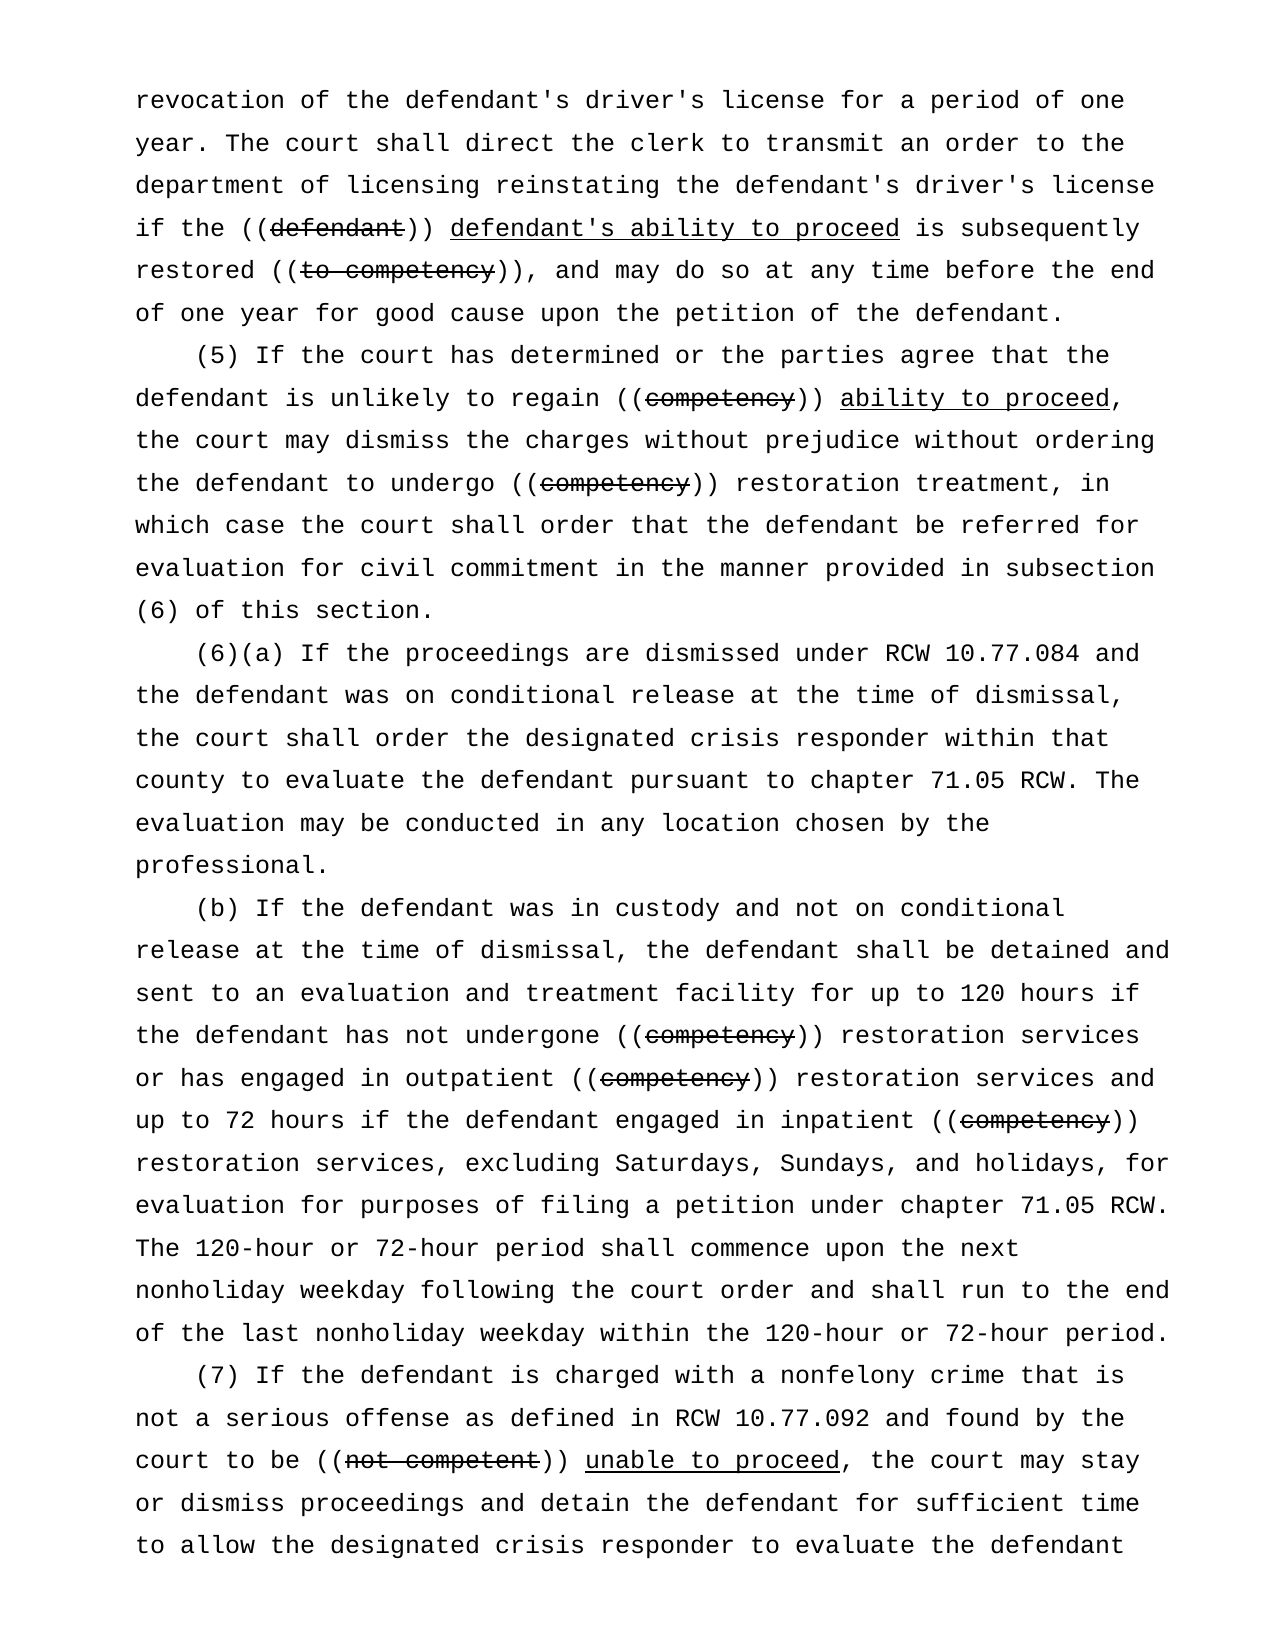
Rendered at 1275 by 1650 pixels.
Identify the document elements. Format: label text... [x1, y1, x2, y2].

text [135, 75, 1170, 330]
text (6)(a) If the proceedings are dismissed under RCW 10.77.084 and the defendant was on conditional release at the time of dismissal, the court shall order the designated crisis responder within that county to evaluate the defendant pursuant to chapter 71.05 RCW. The evaluation may be conducted in any location chosen by the professional. [135, 627, 1170, 882]
text (5) If the court has determined or the parties agree that the defendant is unlikely to regain ((competency)) ability to proceed, the court may dismiss the charges without prejudice without ordering the defendant to undergo ((competency)) restoration treatment, in which case the court shall order that the defendant be referred for evaluation for civil commitment in the manner provided in subsection (6) of this section. [135, 330, 1170, 627]
text (b) If the defendant was in custody and not on conditional release at the time of dismissal, the defendant shall be detained and sent to an evaluation and treatment facility for up to 120 hours if the defendant has not undergone ((competency)) restoration services or has engaged in outpatient ((competency)) restoration services and up to 72 hours if the defendant engaged in inpatient ((competency)) restoration services, excluding Saturdays, Sundays, and holidays, for evaluation for purposes of filing a petition under chapter 71.05 RCW. The 120-hour or 72-hour period shall commence upon the next nonholiday weekday following the court order and shall run to the end of the last nonholiday weekday within the 120-hour or 72-hour period. [135, 882, 1170, 1350]
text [135, 1350, 1170, 1562]
